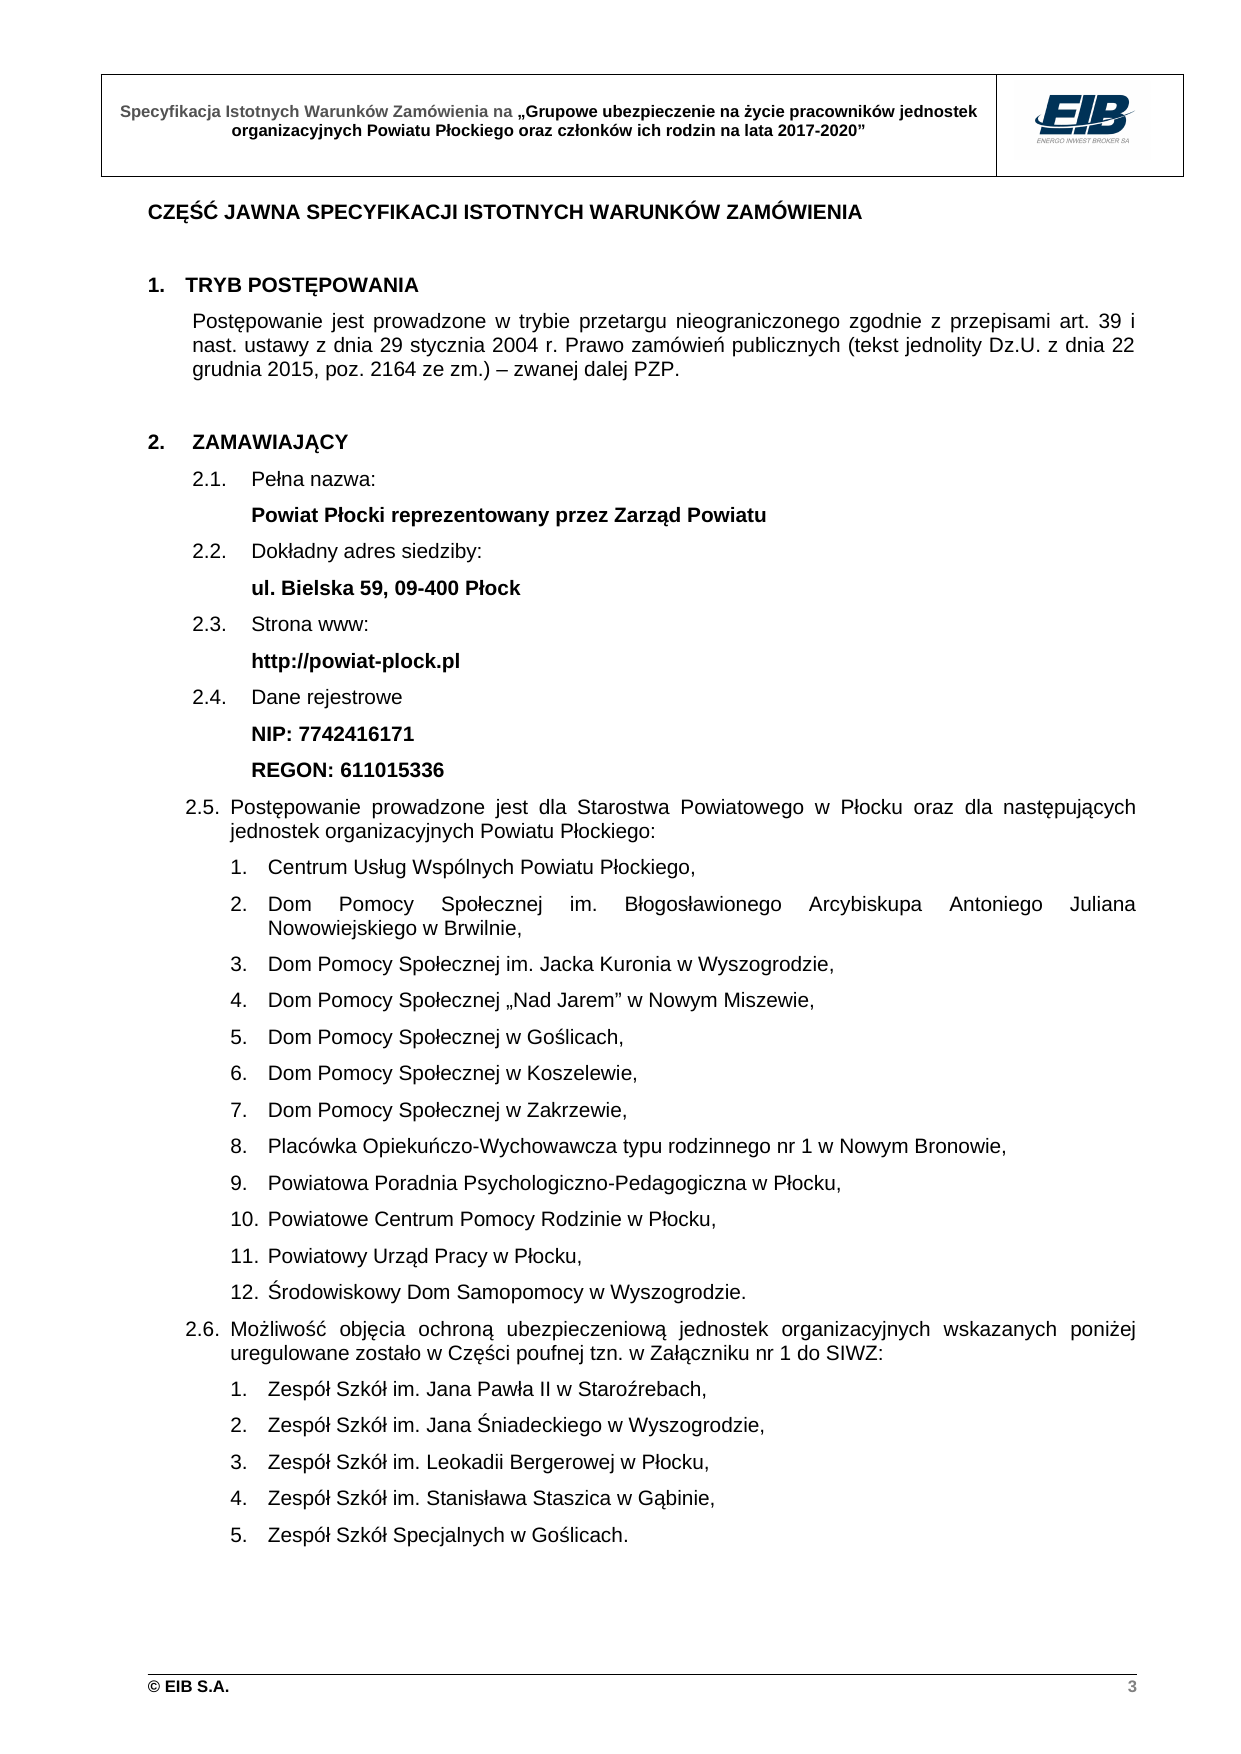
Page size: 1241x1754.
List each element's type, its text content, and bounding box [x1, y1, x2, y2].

list Zespół Szkół im. Leokadii Bergerowej w Płocku, [230, 1450, 1137, 1474]
list Powiatowy Urząd Pracy w Płocku, [230, 1243, 1137, 1267]
text http://powiat-plock.pl [251, 649, 1137, 673]
list Zespół Szkół Specjalnych w Goślicach. [230, 1523, 1137, 1547]
list Dane rejestrowe [192, 685, 1137, 709]
list Dokładny adres siedziby: [192, 539, 1137, 563]
list Dom Pomocy Społecznej „Nad Jarem” w Nowym Miszewie, [230, 988, 1137, 1012]
list Placówka Opiekuńczo-Wychowawcza typu rodzinnego nr 1 w Nowym Bronowie, [230, 1134, 1137, 1158]
text NIP: 7742416171 [251, 722, 1137, 746]
text REGON: 611015336 [251, 758, 1137, 782]
list Dom Pomocy Społecznej w Koszelewie, [230, 1061, 1137, 1085]
list Dom Pomocy Społecznej im. Błogosławionego Arcybiskupa Antoniego Juliana Nowowiejskiego w Brwilnie, [230, 891, 1137, 939]
list Pełna nazwa: [192, 466, 1137, 490]
text Postępowanie jest prowadzone w trybie przetargu nieograniczonego zgodnie z przepisami art. 39 i nast. ustawy z dnia 29 stycznia 2004 r. Prawo zamówień publicznych (tekst jednolity Dz.U. z dnia 22 grudnia 2015, poz. 2164 ze zm.) – zwanej dalej PZP. [192, 309, 1137, 381]
text CZĘŚĆ JAWNA SPECYFIKACJI ISTOTNYCH WARUNKÓW ZAMÓWIENIA [148, 200, 1137, 224]
text Powiat Płocki reprezentowany przez Zarząd Powiatu [251, 503, 1137, 527]
list Powiatowa Poradnia Psychologiczno-Pedagogiczna w Płocku, [230, 1171, 1137, 1194]
list Środowiskowy Dom Samopomocy w Wyszogrodzie. [230, 1280, 1137, 1304]
list Zespół Szkół im. Stanisława Staszica w Gąbinie, [230, 1486, 1137, 1510]
list Zespół Szkół im. Jana Pawła II w Staroźrebach, [230, 1377, 1137, 1401]
text ul. Bielska 59, 09-400 Płock [251, 576, 1137, 600]
list Strona www: [192, 612, 1137, 636]
list Dom Pomocy Społecznej im. Jacka Kuronia w Wyszogrodzie, [230, 952, 1137, 976]
list Dom Pomocy Społecznej w Zakrzewie, [230, 1098, 1137, 1122]
picture [1014, 80, 1151, 160]
list Powiatowe Centrum Pomocy Rodzinie w Płocku, [230, 1207, 1137, 1231]
list Centrum Usług Wspólnych Powiatu Płockiego, [230, 855, 1137, 879]
list Dom Pomocy Społecznej w Goślicach, [230, 1025, 1137, 1049]
text ZAMAWIAJĄCY [148, 430, 1137, 454]
text Postępowanie prowadzone jest dla Starostwa Powiatowego w Płocku oraz dla następujących jednostek organizacyjnych Powiatu Płockiego: [185, 794, 1137, 842]
text TRYB POSTĘPOWANIA [148, 273, 1137, 297]
list Zespół Szkół im. Jana Śniadeckiego w Wyszogrodzie, [230, 1413, 1137, 1437]
text Możliwość objęcia ochroną ubezpieczeniową jednostek organizacyjnych wskazanych poniżej uregulowane zostało w Części poufnej tzn. w Załączniku nr 1 do SIWZ: [185, 1316, 1137, 1364]
